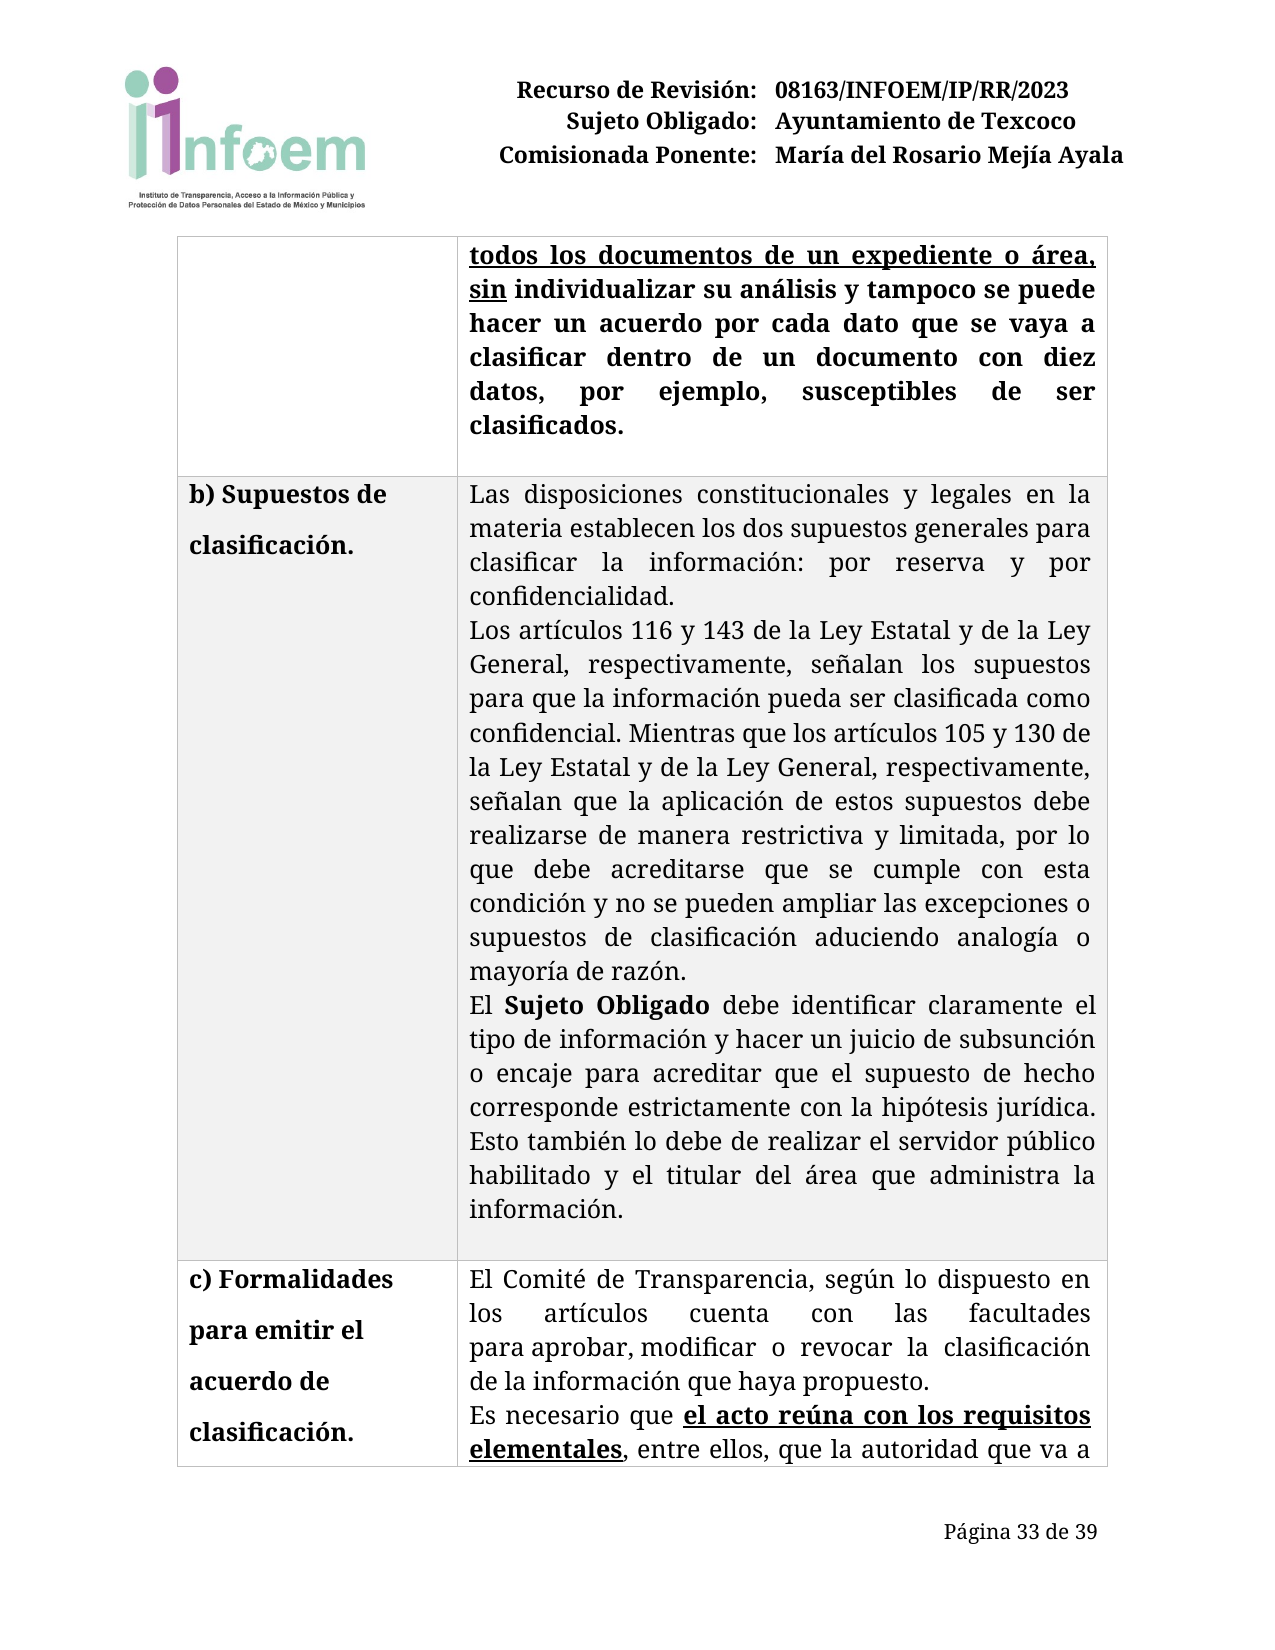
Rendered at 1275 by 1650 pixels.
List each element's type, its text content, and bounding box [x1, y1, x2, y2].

table_cell Las disposiciones constitucionales y legales en la materia establecen los dos supuestos generales para clasificar la información: por reserva y por confidencialidad. Los artículos 116 y 143 de la Ley Estatal y de la Ley General, respectivamente, señalan los supuestos para que la información pueda ser clasificada como confidencial. Mientras que los artículos 105 y 130 de la Ley Estatal y de la Ley General, respectivamente, señalan que la aplicación de estos supuestos debe realizarse de manera restrictiva y limitada, por lo que debe acreditarse que se cumple con esta condición y no se pueden ampliar las excepciones o supuestos de clasificación aduciendo analogía o mayoría de razón. El Sujeto Obligado debe identificar claramente el tipo de información y hacer un juicio de subsunción o encaje para acreditar que el supuesto de hecho corresponde estrictamente con la hipótesis jurídica. Esto también lo debe de realizar el servidor público habilitado y el titular del área que administra la información. [458, 477, 1107, 1260]
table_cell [178, 1261, 457, 1466]
table_cell b) Supuestos de clasificación. [178, 477, 457, 1260]
picture [5, 6, 1275, 1650]
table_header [178, 237, 457, 476]
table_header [458, 237, 1107, 476]
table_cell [458, 1261, 1107, 1466]
